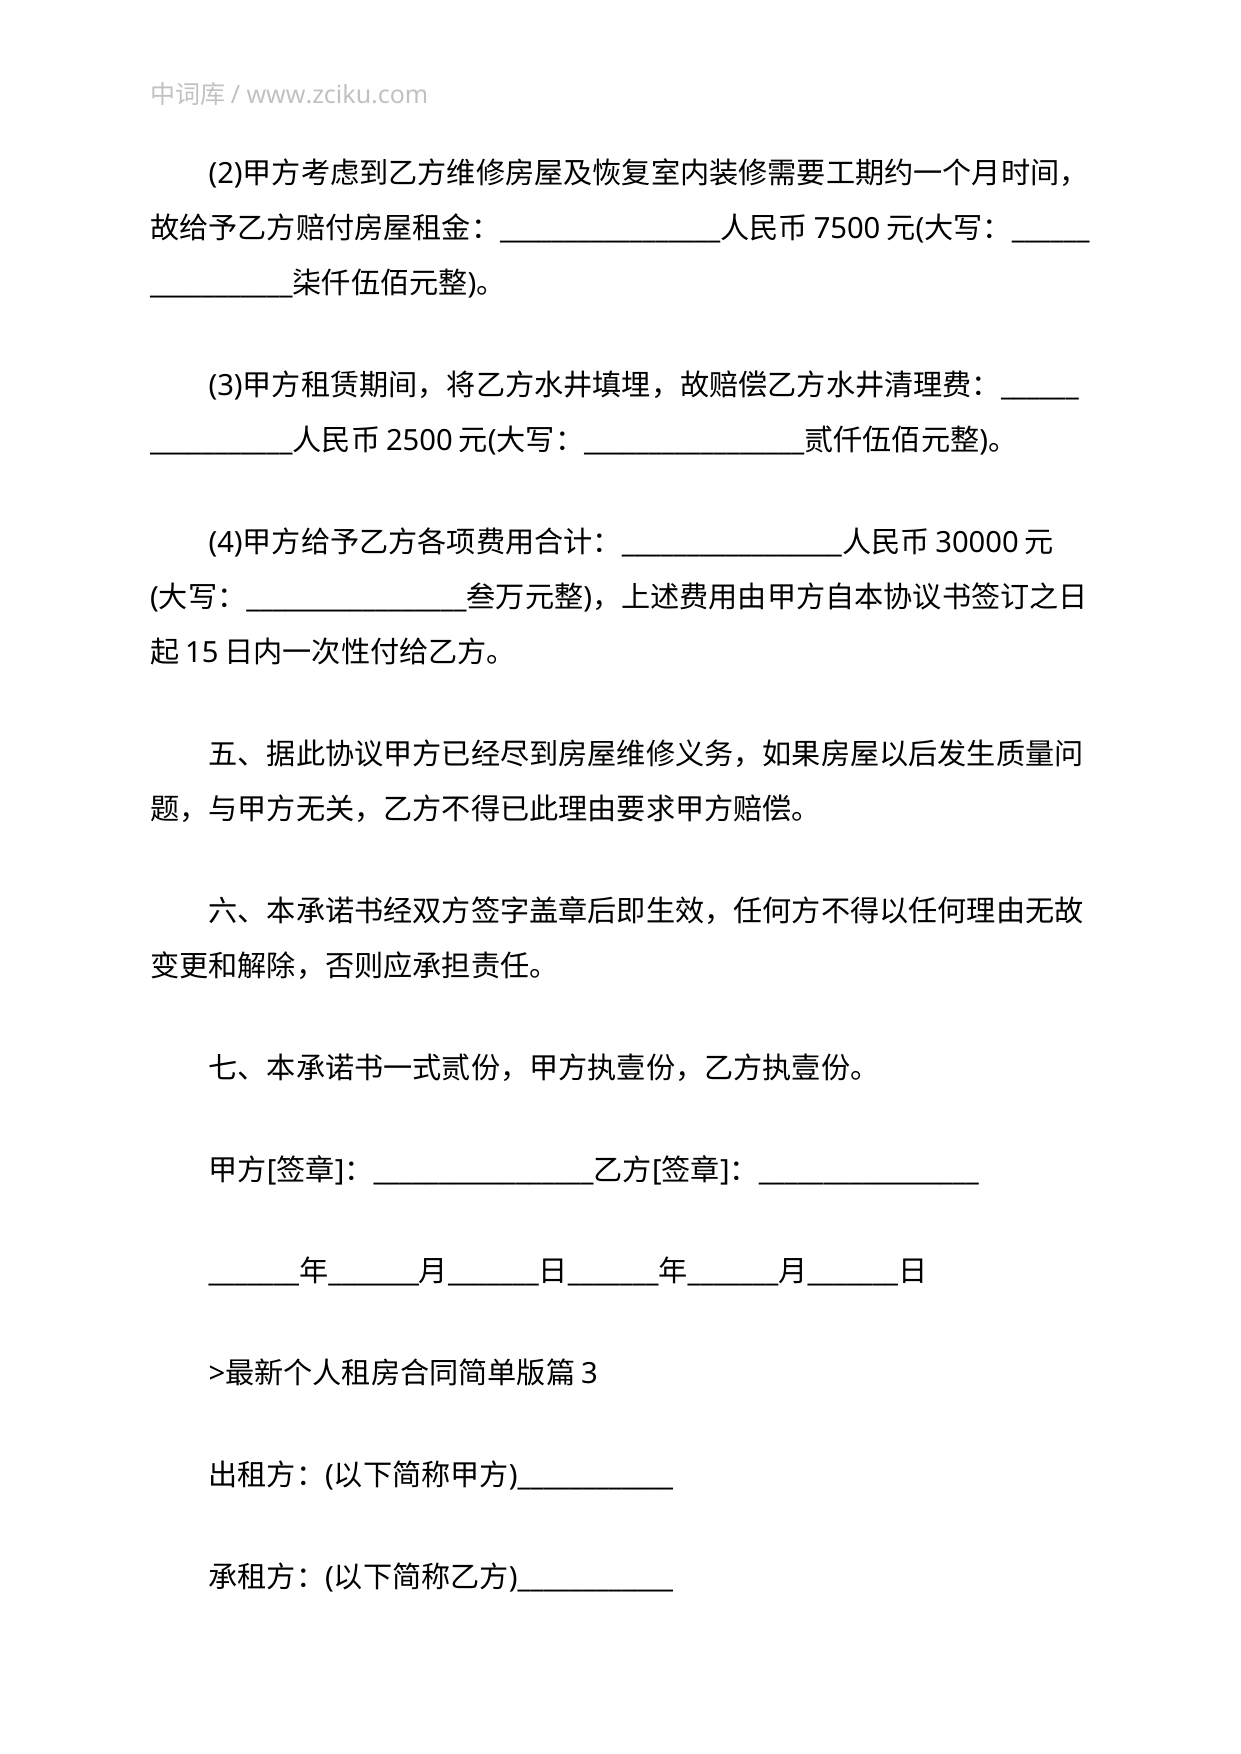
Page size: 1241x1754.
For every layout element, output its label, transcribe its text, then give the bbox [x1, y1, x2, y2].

text 甲方[签章]：_________________乙方[签章]：_________________ [150, 1146, 1090, 1188]
text _______年_______月_______日_______年_______月_______日 [150, 1248, 1090, 1290]
text (4)甲方给予乙方各项费用合计：_________________人民币30000元(大写：_________________叁万元整)，上述费用由甲方自本协议书签订之日起15日内一次性付给乙方。 [150, 519, 1090, 671]
text (2)甲方考虑到乙方维修房屋及恢复室内装修需要工期约一个月时间，故给予乙方赔付房屋租金：_________________人民币7500元(大写：_________________柒仟伍佰元整)。 [150, 150, 1090, 302]
text 六、本承诺书经双方签字盖章后即生效，任何方不得以任何理由无故变更和解除，否则应承担责任。 [150, 888, 1090, 985]
text 出租方：(以下简称甲方)____________ [150, 1452, 1090, 1494]
text (3)甲方租赁期间，将乙方水井填埋，故赔偿乙方水井清理费：_________________人民币2500元(大写：_________________贰仟伍佰元整)。 [150, 362, 1090, 459]
text >最新个人租房合同简单版篇3 [150, 1350, 1090, 1392]
text 承租方：(以下简称乙方)____________ [150, 1554, 1090, 1596]
text 七、本承诺书一式贰份，甲方执壹份，乙方执壹份。 [150, 1044, 1090, 1087]
text 五、据此协议甲方已经尽到房屋维修义务，如果房屋以后发生质量问题，与甲方无关，乙方不得已此理由要求甲方赔偿。 [150, 731, 1090, 828]
